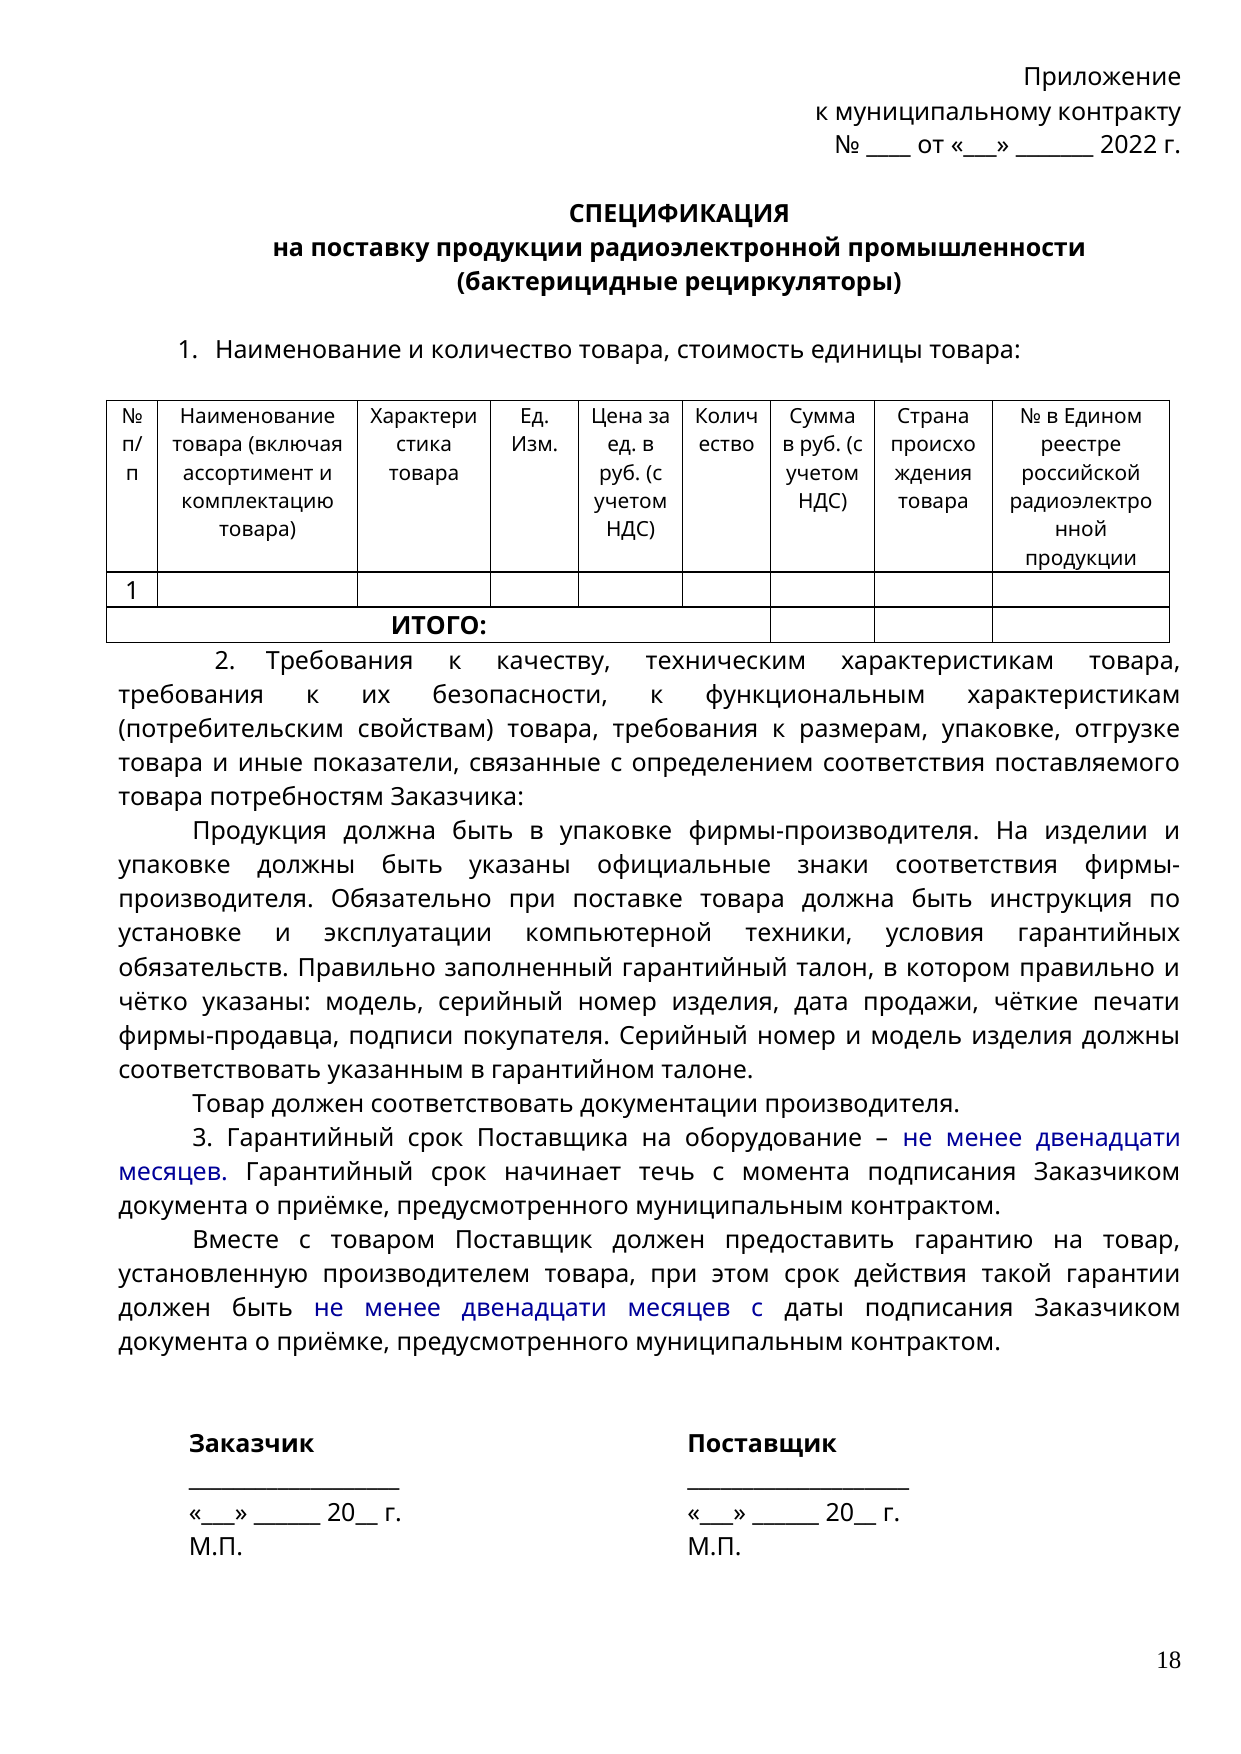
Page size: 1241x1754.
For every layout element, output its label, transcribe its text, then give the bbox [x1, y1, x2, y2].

table_header Сумма в руб. (с учетом НДС) [771, 401, 874, 571]
text 3. Гарантийный срок Поставщика на оборудование – не менее двенадцати месяцев. Гарантийный срок начинает течь с момента подписания Заказчиком документа о приёмке, предусмотренного муниципальным контрактом. [118, 1119, 1181, 1222]
table_cell ИТОГО: [107, 608, 770, 642]
table_cell [771, 608, 874, 642]
table_header Заказчик ___________________ «___» ______ 20__ г. М.П. [118, 1426, 617, 1562]
table_cell [875, 573, 992, 606]
table_header Страна происхождения товара [875, 401, 992, 571]
list Требования к качеству, техническим характеристикам товара, требования к их безопасности, к функциональным характеристикам (потребительским свойствам) товара, требования к размерам, упаковке, отгрузке товара и иные показатели, связанные с определением соответствия поставляемого товара потребностям Заказчика: [118, 643, 1181, 813]
table_header Характеристика товара [358, 401, 490, 571]
table_cell [683, 573, 770, 606]
text (бактерицидные рециркуляторы) [118, 263, 1181, 297]
table_cell [158, 573, 357, 606]
table_cell [771, 573, 874, 606]
table_header Количество [683, 401, 770, 571]
text Приложение [118, 59, 1181, 93]
text к муниципальному контракту [118, 93, 1181, 127]
table_cell 1 [107, 573, 157, 606]
table_header Цена за ед. в руб. (с учетом НДС) [579, 401, 682, 571]
table_cell [993, 573, 1169, 606]
text № ____ от «___» _______ 2022 г. [118, 127, 1181, 161]
text СПЕЦИФИКАЦИЯ [118, 195, 1181, 229]
table_cell [579, 573, 682, 606]
table_header Наименование товара (включая ассортимент и комплектацию товара) [158, 401, 357, 571]
table_cell [993, 608, 1169, 642]
list Наименование и количество товара, стоимость единицы товара: [177, 332, 1181, 366]
text на поставку продукции радиоэлектронной промышленности [118, 229, 1181, 263]
text Вместе с товаром Поставщик должен предоставить гарантию на товар, установленную производителем товара, при этом срок действия такой гарантии должен быть не менее двенадцати месяцев с даты подписания Заказчиком документа о приёмке, предусмотренного муниципальным контрактом. [118, 1222, 1181, 1358]
table_header № п/п [107, 401, 157, 571]
table_header Ед. Изм. [491, 401, 578, 571]
table_cell [358, 573, 490, 606]
table_header № в Едином реестре российской радиоэлектронной продукции [993, 401, 1169, 571]
text Товар должен соответствовать документации производителя. [118, 1085, 1181, 1119]
table_cell [875, 608, 992, 642]
table_cell [491, 573, 578, 606]
text Продукция должна быть в упаковке фирмы-производителя. На изделии и упаковке должны быть указаны официальные знаки соответствия фирмы-производителя. Обязательно при поставке товара должна быть инструкция по установке и эксплуатации компьютерной техники, условия гарантийных обязательств. Правильно заполненный гарантийный талон, в котором правильно и чётко указаны: модель, серийный номер изделия, дата продажи, чёткие печати фирмы-продавца, подписи покупателя. Серийный номер и модель изделия должны соответствовать указанным в гарантийном талоне. [118, 813, 1181, 1085]
table_header Поставщик ____________________ «___» ______ 20__ г. М.П. [617, 1426, 1115, 1562]
